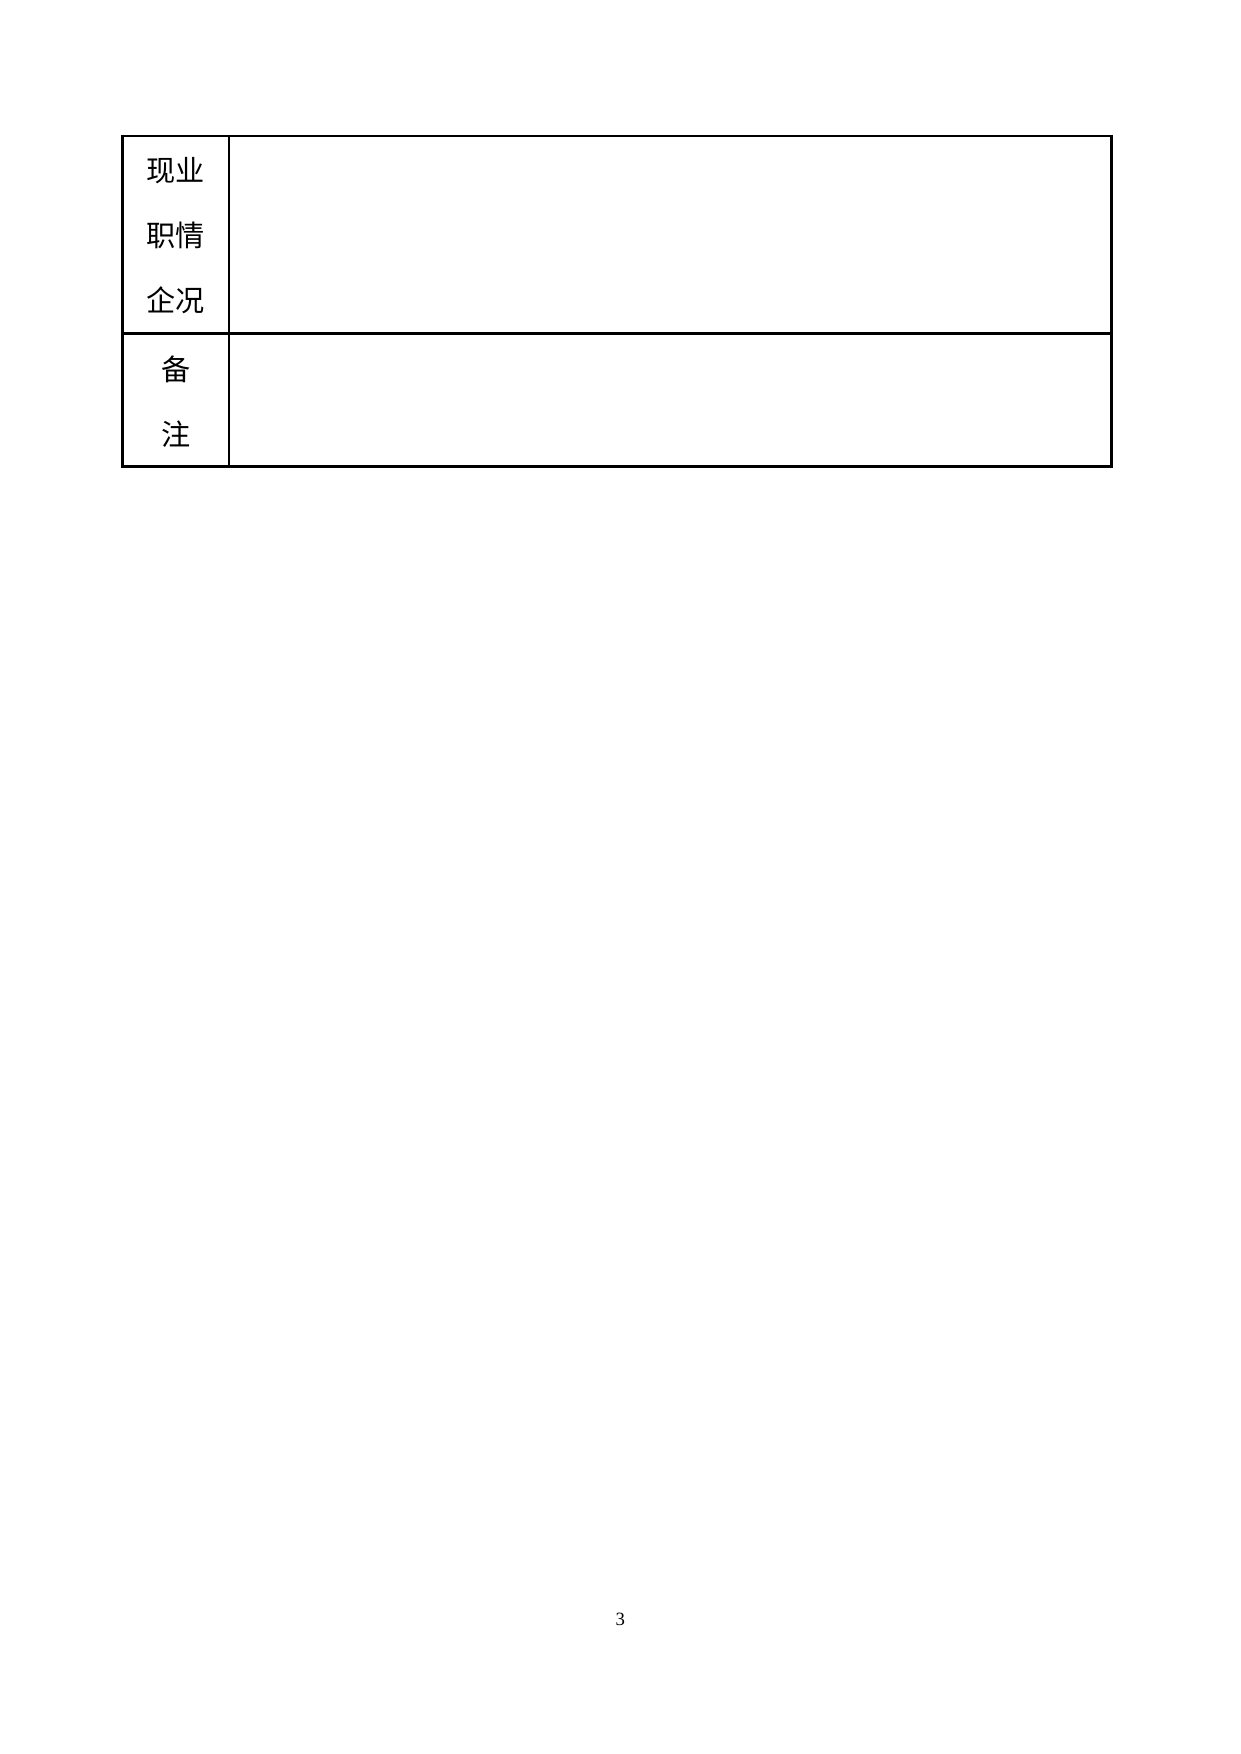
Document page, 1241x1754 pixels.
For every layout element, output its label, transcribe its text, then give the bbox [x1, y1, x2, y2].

table_cell [230, 137, 1110, 332]
table_cell [230, 335, 1110, 465]
table_cell 现业 职情 企况 [124, 137, 228, 332]
table_cell 备 注 [124, 335, 228, 465]
